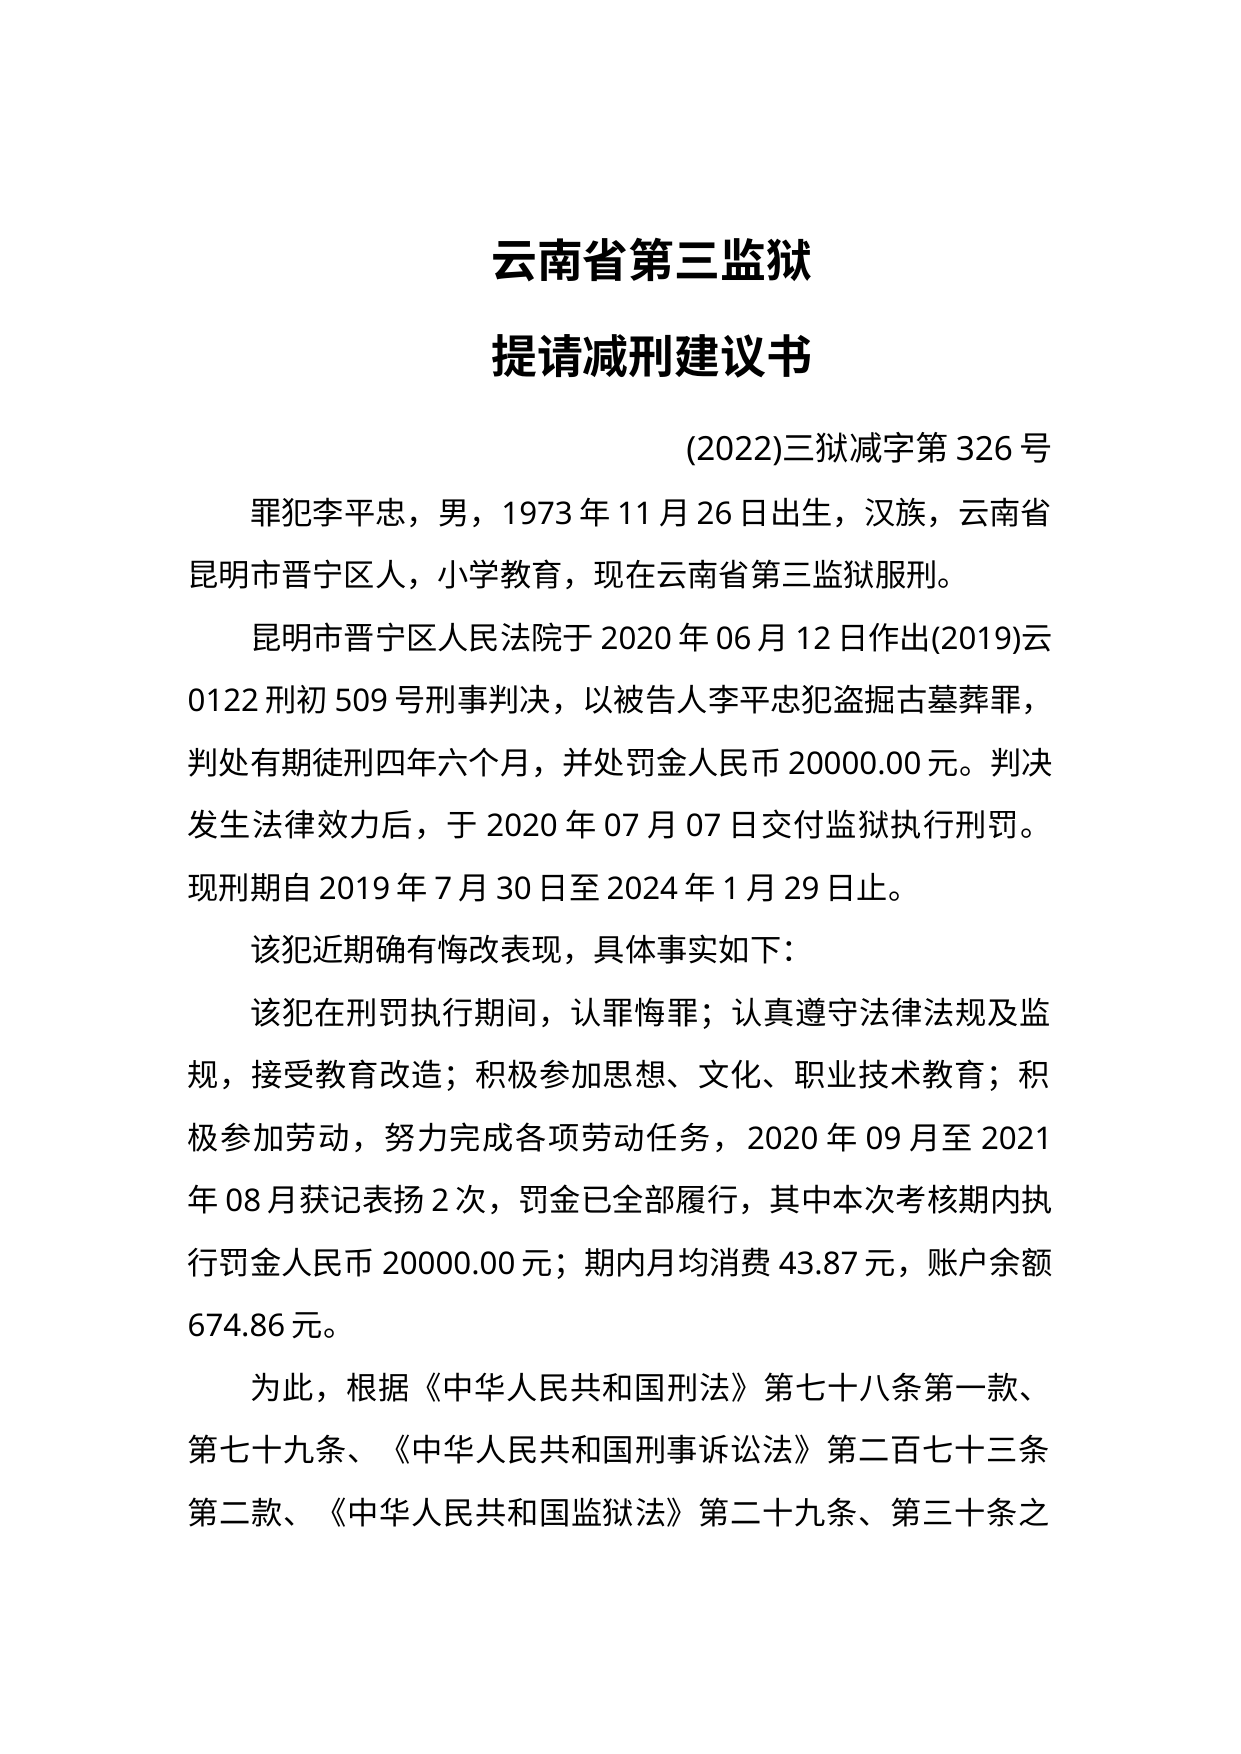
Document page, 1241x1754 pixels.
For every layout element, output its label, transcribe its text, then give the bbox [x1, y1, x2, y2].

text 该犯在刑罚执行期间，认罪悔罪；认真遵守法律法规及监规，接受教育改造；积极参加思想、文化、职业技术教育；积极参加劳动，努力完成各项劳动任务，2020年09月至2021年08月获记表扬2次，罚金已全部履行，其中本次考核期内执行罚金人民币20000.00元；期内月均消费43.87元，账户余额674.86元。 [187, 971, 1053, 1346]
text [187, 1346, 1053, 1533]
text (2022)三狱减字第326号 [187, 419, 1053, 471]
text 云南省第三监狱 [187, 224, 1053, 291]
text 提请减刑建议书 [187, 320, 1053, 386]
text 昆明市晋宁区人民法院于2020年06月12日作出(2019)云0122刑初509号刑事判决，以被告人李平忠犯盗掘古墓葬罪，判处有期徒刑四年六个月，并处罚金人民币20000.00元。判决发生法律效力后，于2020年07月07日交付监狱执行刑罚。现刑期自2019年7月30日至2024年1月29日止。 [187, 596, 1053, 908]
text 罪犯李平忠，男，1973年11月26日出生，汉族，云南省昆明市晋宁区人，小学教育，现在云南省第三监狱服刑。 [187, 471, 1053, 596]
text 该犯近期确有悔改表现，具体事实如下： [187, 908, 1053, 971]
